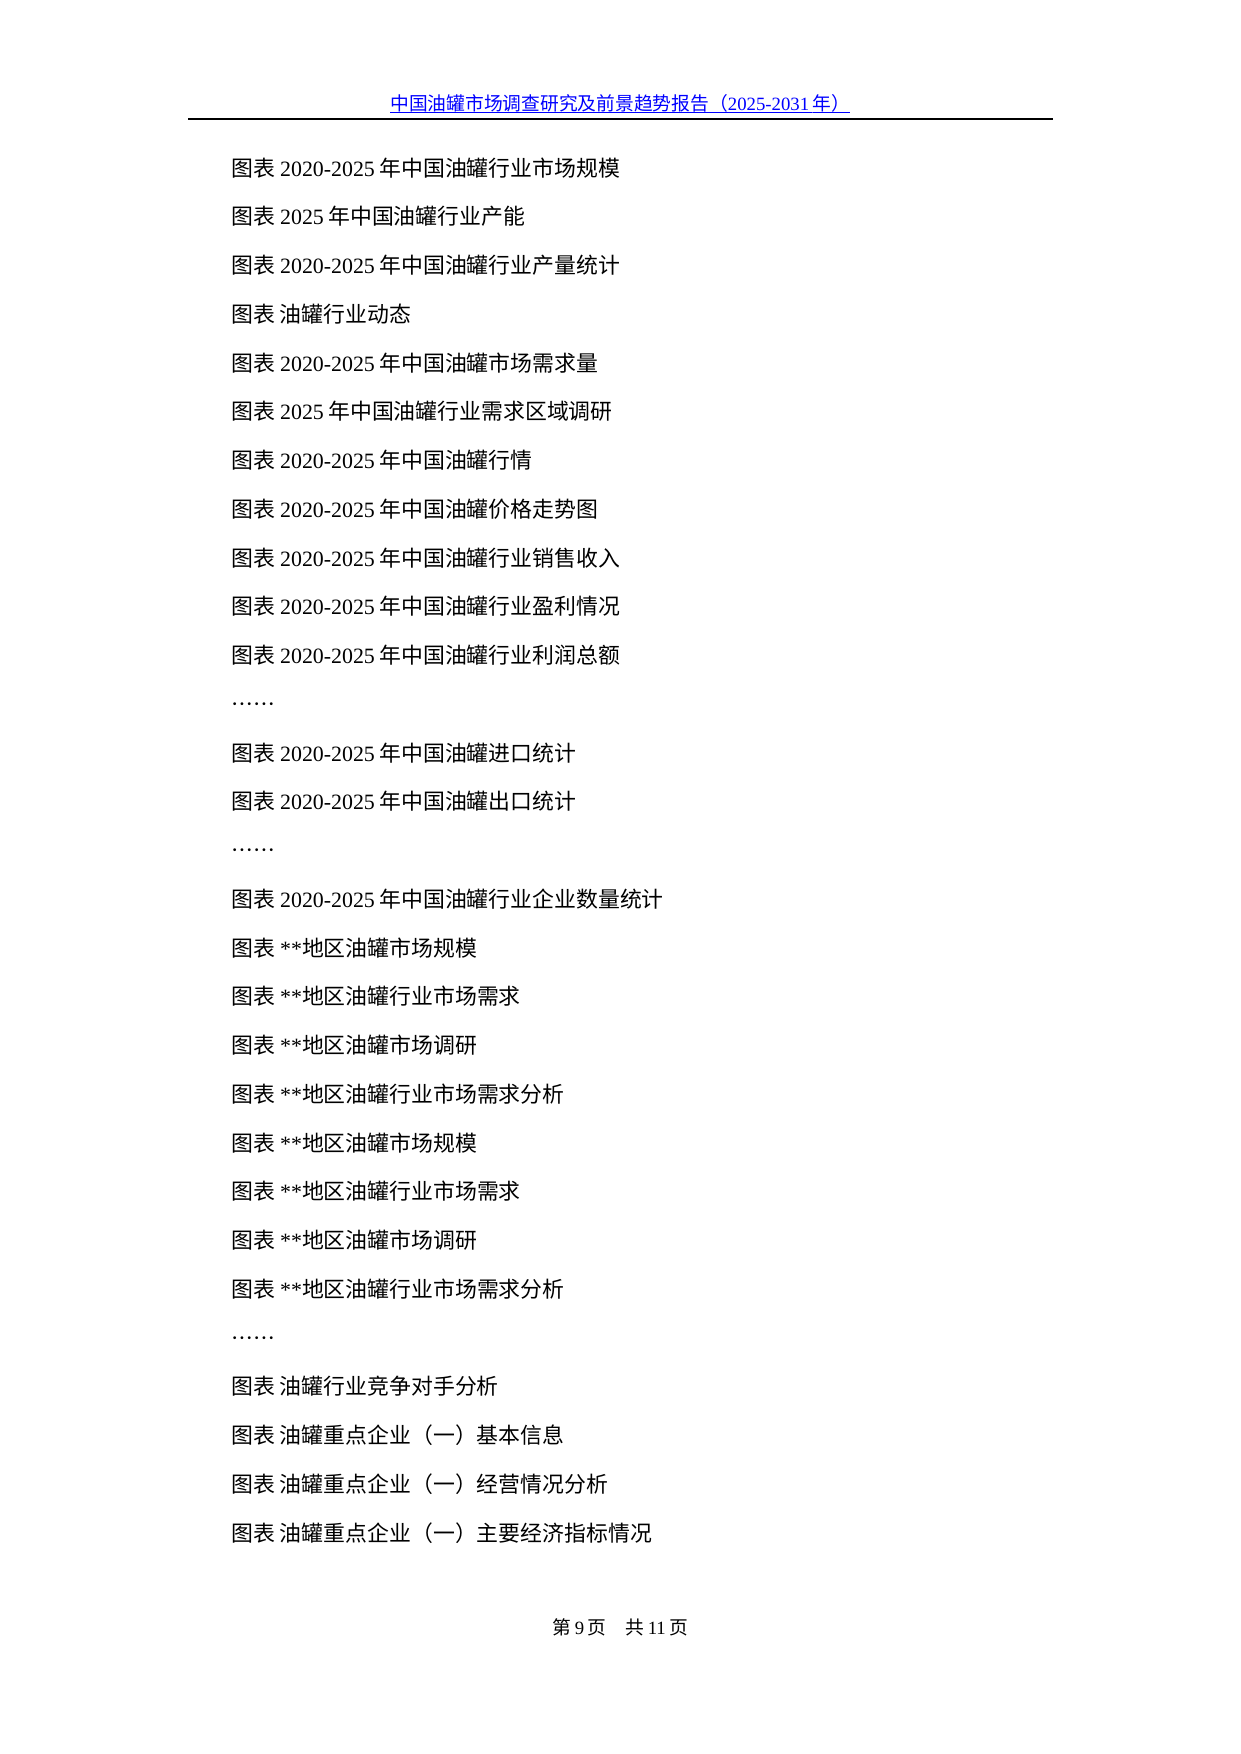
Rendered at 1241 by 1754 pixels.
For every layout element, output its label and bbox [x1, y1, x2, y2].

text [187, 150, 1053, 1548]
